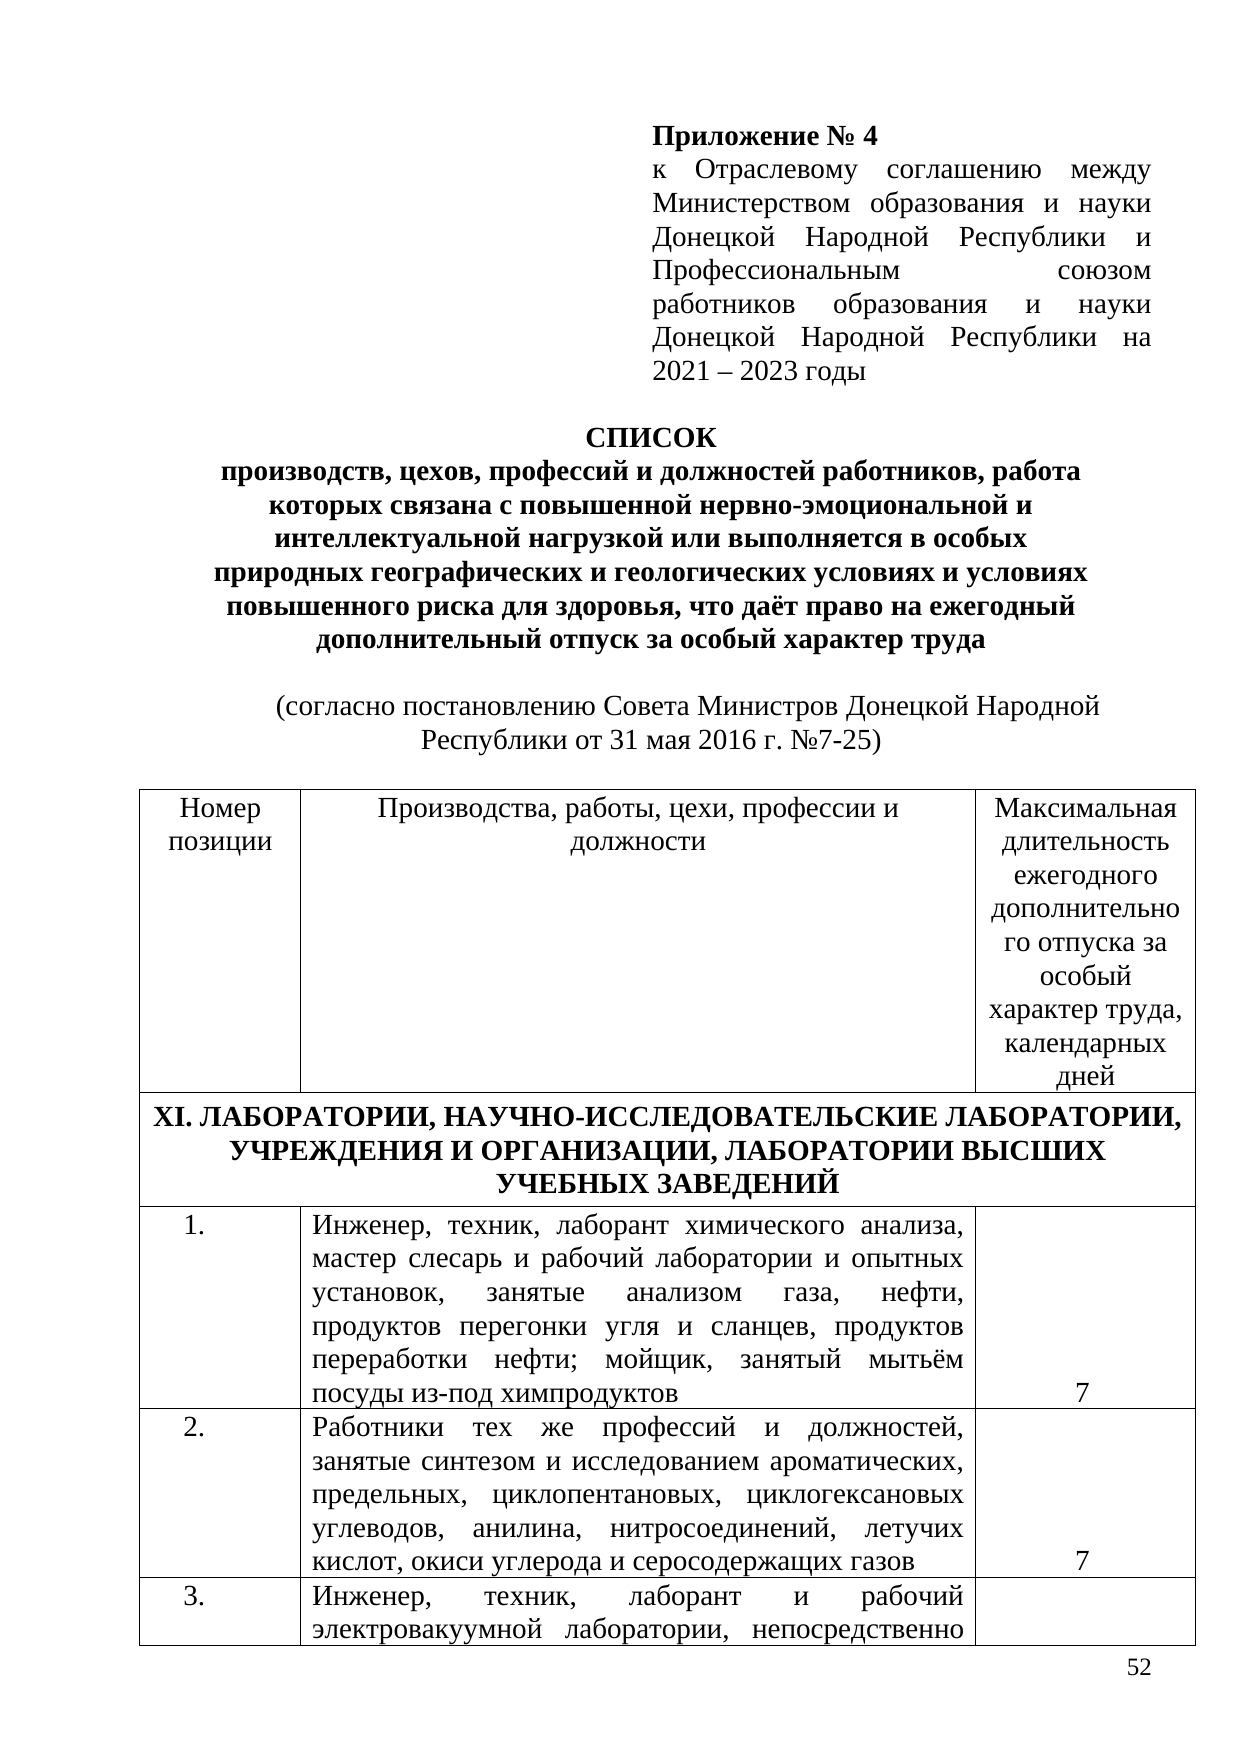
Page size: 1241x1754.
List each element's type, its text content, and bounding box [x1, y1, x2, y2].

text природных географических и геологических условиях и условиях повышенного риска для здоровья, что даёт право на ежегодный дополнительный отпуск за особый характер труда [150, 554, 1152, 655]
text Приложение № 4 [652, 118, 1152, 152]
text к Отраслевому соглашению между Министерством образования и науки Донецкой Народной Республики и Профессиональным союзом работников образования и науки Донецкой Народной Республики на 2021 – 2023 годы [652, 152, 1152, 386]
table_cell 7 [976, 1578, 1195, 1645]
table_cell [140, 1207, 300, 1408]
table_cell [301, 1578, 975, 1645]
table_cell Работники тех же профессий и должностей, занятые синтезом и исследованием ароматических, предельных, циклопентановых, циклогексановых углеводов, анилина, нитросоединений, летучих кислот, окиси углерода и серосодержащих газов [301, 1409, 975, 1577]
table_cell Инженер, техник, лаборант химического анализа, мастер слесарь и рабочий лаборатории и опытных установок, занятые анализом газа, нефти, продуктов перегонки угля и сланцев, продуктов переработки нефти; мойщик, занятый мытьём посуды из-под химпродуктов [301, 1207, 975, 1408]
text (согласно постановлению Совета Министров Донецкой Народной Республики от 31 мая . №7-25) [150, 688, 1152, 755]
table_cell [140, 1578, 300, 1645]
table_cell 7 [976, 1409, 1195, 1577]
text СПИСОК [150, 420, 1152, 453]
table_cell [140, 1409, 300, 1577]
table_cell XI. ЛАБОРАТОРИИ, НАУЧНО-ИССЛЕДОВАТЕЛЬСКИЕ ЛАБОРАТОРИИ, УЧРЕЖДЕНИЯ И ОРГАНИЗАЦИИ, ЛАБОРАТОРИИ ВЫСШИХ УЧЕБНЫХ ЗАВЕДЕНИЙ [140, 1093, 1195, 1206]
table_header Максимальная длительность ежегодного дополнительного отпуска за особый характер труда, календарных дней [976, 790, 1195, 1092]
table_header Производства, работы, цехи, профессии и должности [301, 790, 975, 1092]
text которых связана с повышенной нервно-эмоциональной и интеллектуальной нагрузкой или выполняется в особых [150, 487, 1152, 554]
table_header Номер позиции [140, 790, 300, 1092]
table_cell 7 [976, 1207, 1195, 1408]
text производств, цехов, профессий и должностей работников, работа [150, 453, 1152, 487]
